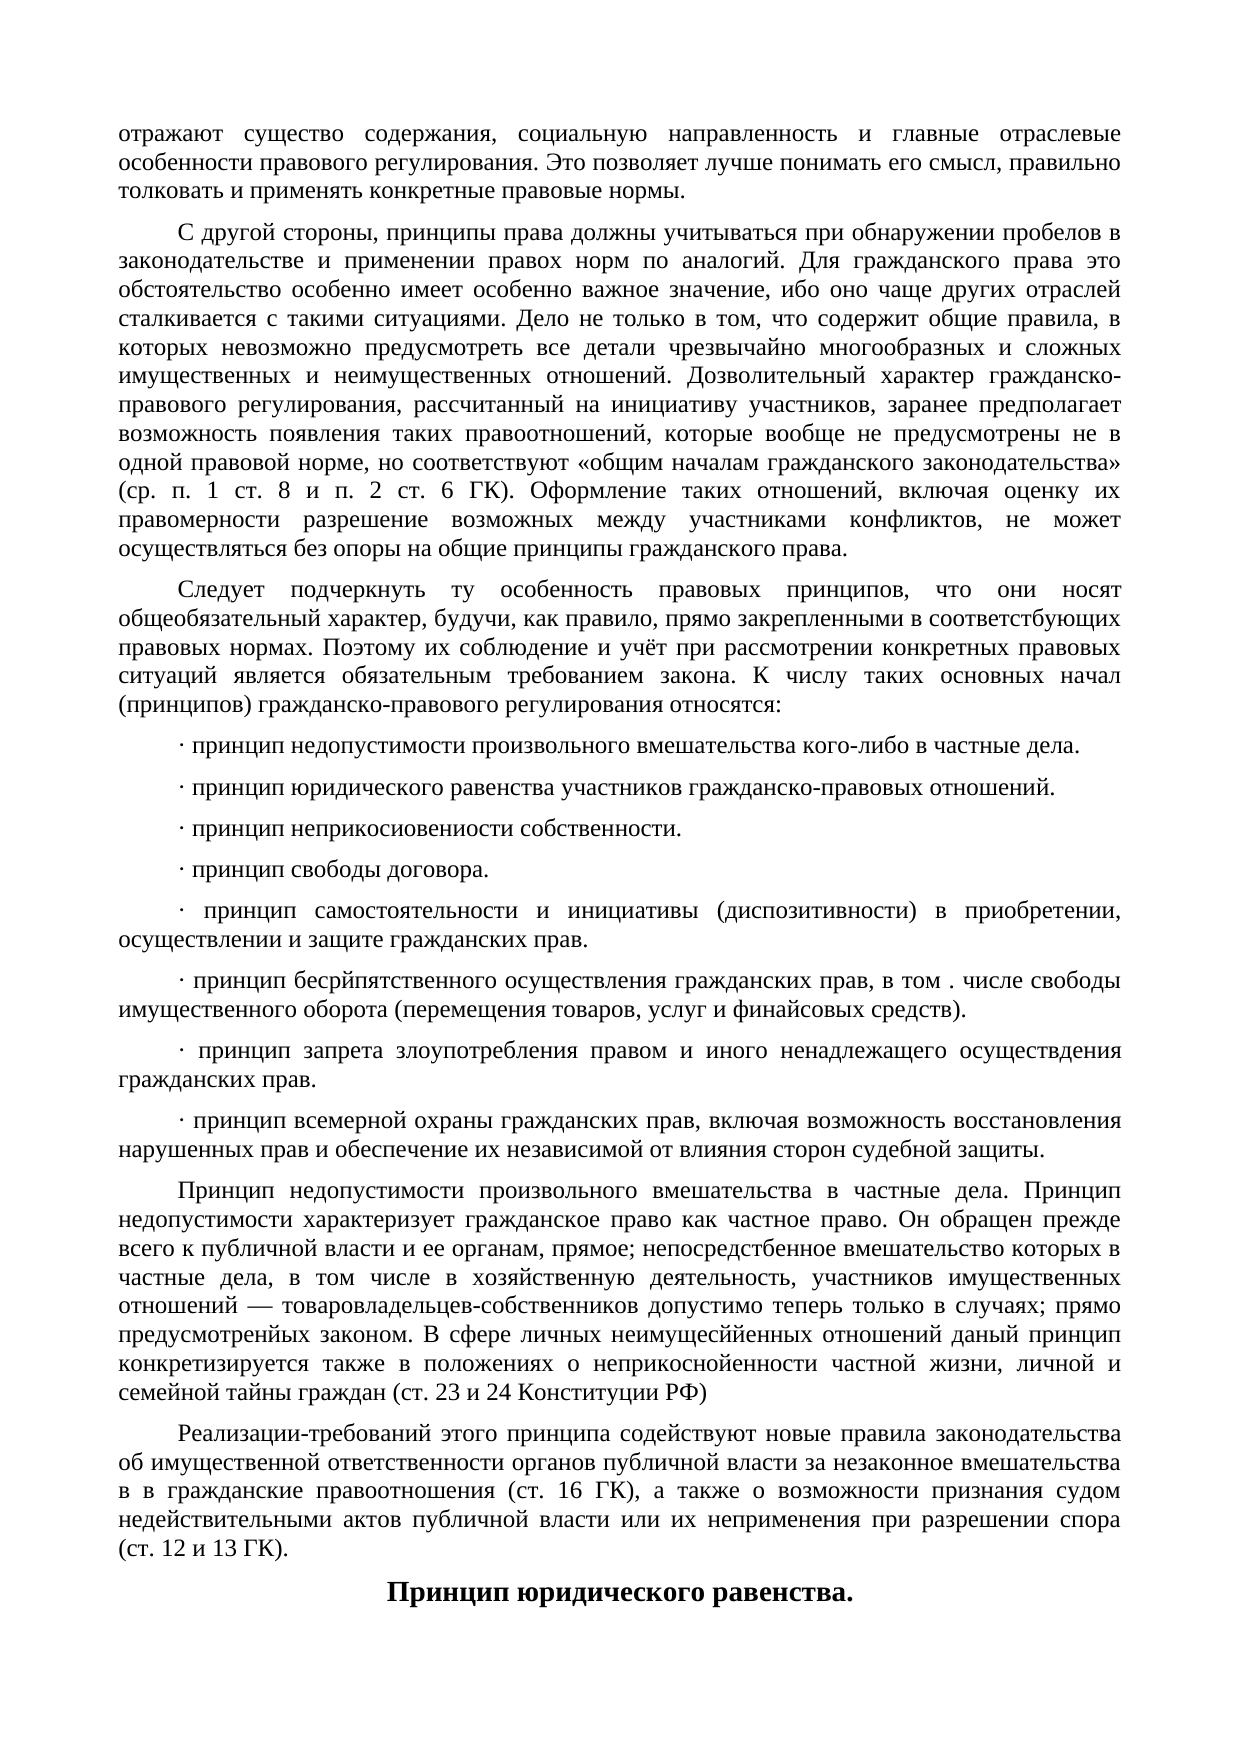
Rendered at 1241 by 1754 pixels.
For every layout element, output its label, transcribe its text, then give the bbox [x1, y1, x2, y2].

text Реализации-требований этого принципа содействуют новые правила законодательства об имущественной ответственности органов публичной власти за незаконное вмешательства в в гражданские правоотношения (ст. 16 ГК), а также о возможности признания судом недействительными актов публичной власти или их неприменения при разрешении спора (ст. 12 и 13 ГК). [118, 1418, 1122, 1562]
text Следует подчеркнуть ту особенность правовых принципов, что они носят общеобязательный характер, будучи, как правило, прямо закрепленными в соответстбующих правовых нормах. Поэтому их соблюдение и учёт при рассмотрении конкретных правовых ситуаций является обязательным требованием закона. К числу таких основных начал (принципов) гражданско-правового регулирования относятся: [118, 574, 1122, 718]
text · принцип самостоятельности и инициативы (диспозитивности) в приобретении, осуществлении и защите гражданских прав. [118, 896, 1122, 953]
text · принцип недопустимости произвольного вмешательства кого-либо в частные дела. [118, 731, 1122, 759]
text Принцип недопустимости произвольного вмешательства в частные дела. Принцип недопустимости характеризует гражданское право как частное право. Он обращен прежде всего к публичной власти и ее органам, прямое; непосредстбенное вмешательство которых в частные дела, в том числе в хозяйственную деятельность, участников имущественных отношений — товаровладельцев-собственников допустимо теперь только в случаях; прямо предусмотренйых законом. В сфере личных неимущесййенных отношений даный принцип конкретизируется также в положениях о неприкоснойенности частной жизни, личной и семейной тайны граждан (ст. 23 и 24 Конституции РФ) [118, 1176, 1122, 1406]
text · принцип запрета злоупотребления правом и иного ненадлежащего осуществдения гражданских прав. [118, 1036, 1122, 1093]
text · принцип неприкосиовениости собственности. [118, 813, 1122, 842]
text · принцип бесрйпятственного осуществления гражданских прав, в том . числе свободы имущественного оборота (перемещения товаров, услуг и финайсовых средств). [118, 966, 1122, 1023]
text Принцип юридического равенства. [118, 1574, 1122, 1608]
text · принцип юридического равенства участников гражданско-правовых отношений. [118, 772, 1122, 801]
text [118, 118, 1122, 204]
text · принцип свободы договора. [118, 854, 1122, 883]
text С другой стороны, принципы права должны учитываться при обнаружении пробелов в законодательстве и применении правох норм по аналогий. Для гражданского права это обстоятельство особенно имеет особенно важное значение, ибо оно чаще других отраслей сталкивается с такими ситуациями. Дело не только в том, что содержит общие правила, в которых невозможно предусмотреть все детали чрезвычайно многообразных и сложных имущественных и неимущественных отношений. Дозволительный характер гражданско-правового регулирования, рассчитанный на инициативу участников, заранее предполагает возможность появления таких правоотношений, которые вообще не предусмотрены не в одной правовой норме, но соответствуют «общим началам гражданского законодательства» (ср. п. 1 ст. 8 и п. 2 ст. 6 ГК). Оформление таких отношений, включая оценку их правомерности разрешение возможных между участниками конфликтов, не может осуществляться без опоры на общие принципы гражданского права. [118, 217, 1122, 562]
text · принцип всемерной охраны гражданских прав, включая возможность восстановления нарушенных прав и обеспечение их независимой от влияния сторон судебной защиты. [118, 1106, 1122, 1163]
